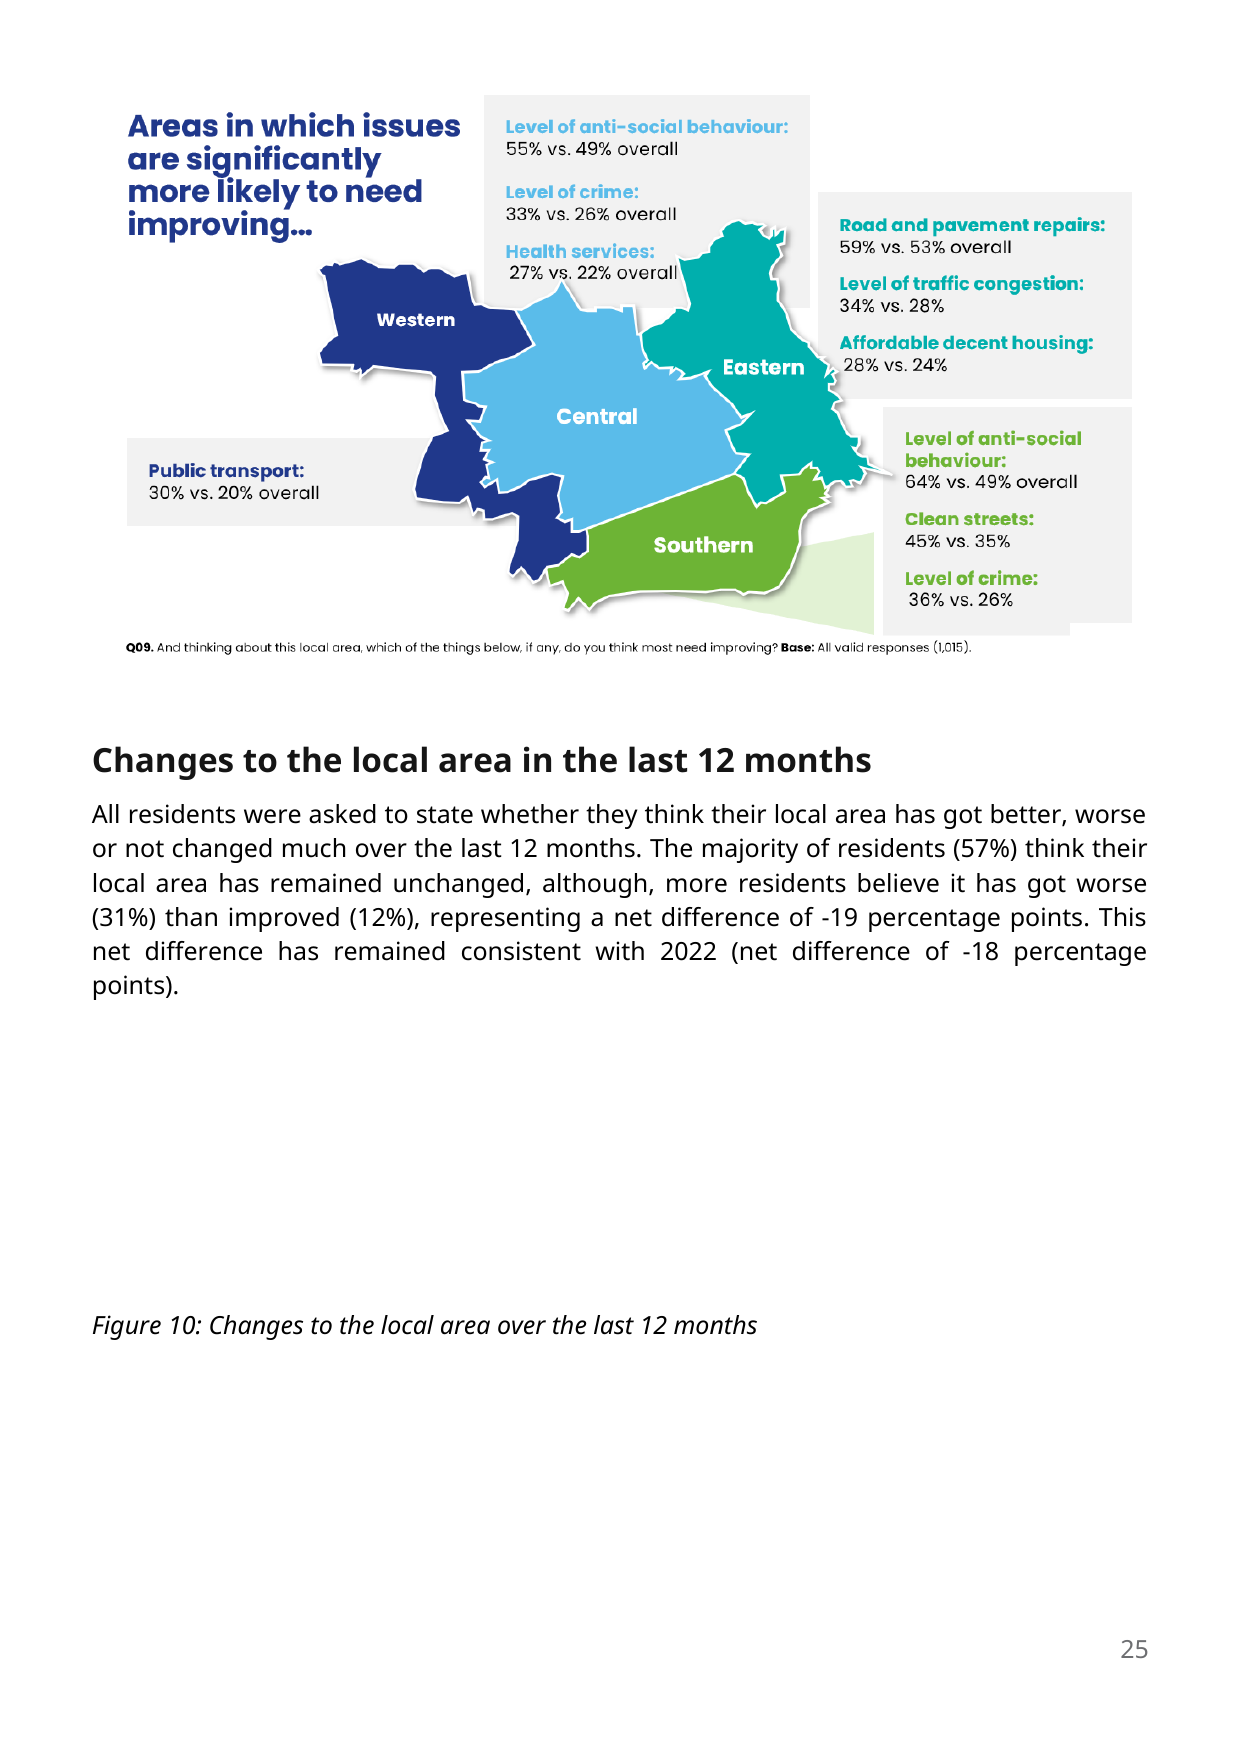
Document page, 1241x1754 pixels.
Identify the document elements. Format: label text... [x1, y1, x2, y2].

picture [91, 81, 1149, 663]
text Changes to the local area in the last 12 months [92, 737, 1149, 782]
text All residents were asked to state whether they think their local area has got better, worse or not changed much over the last 12 months. The majority of residents (57%) think their local area has remained unchanged, although, more residents believe it has got worse (31%) than improved (12%), representing a net difference of -19 percentage points. This net difference has remained consistent with 2022 (net difference of -18 percentage points). [92, 967, 1149, 1001]
text Figure 10: Changes to the local area over the last 12 months [92, 1308, 1149, 1342]
